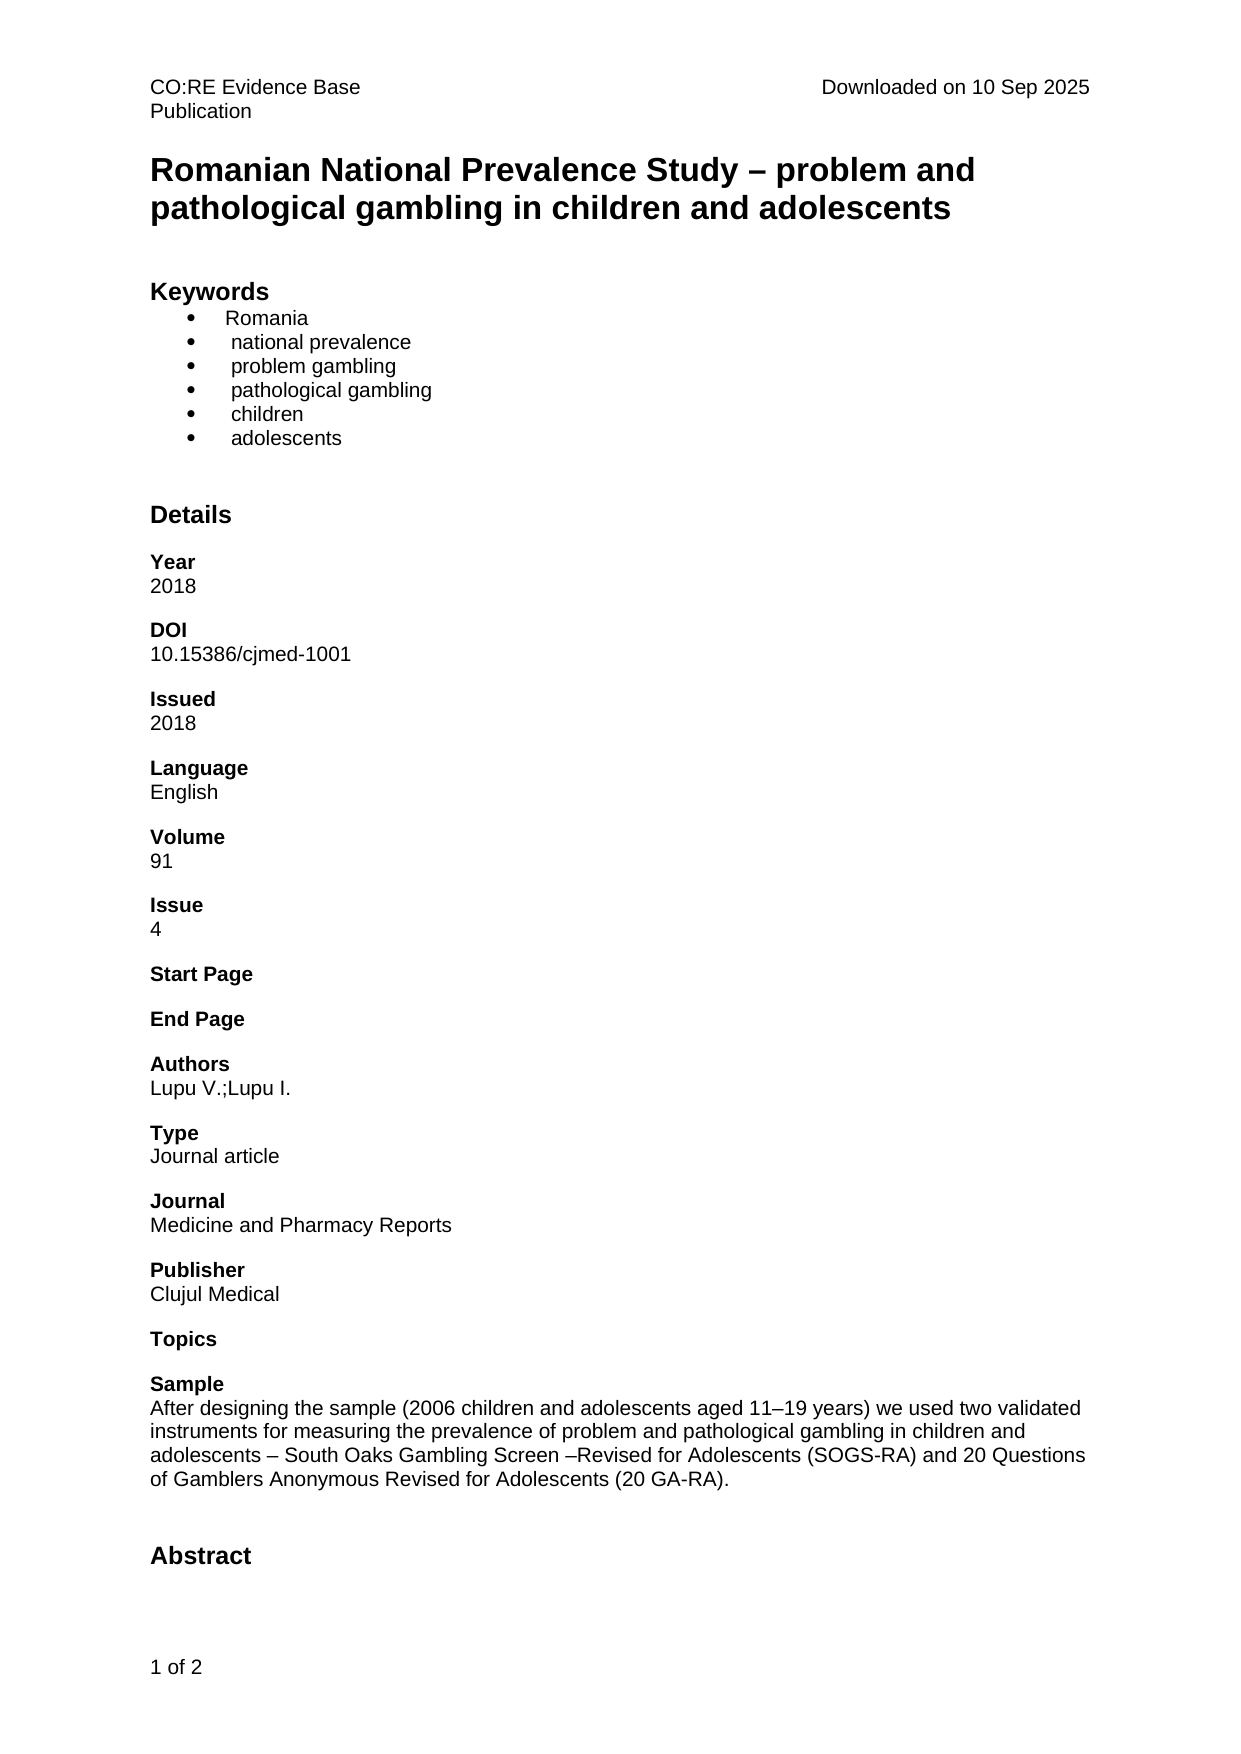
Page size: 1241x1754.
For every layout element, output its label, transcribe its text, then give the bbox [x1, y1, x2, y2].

text Medicine and Pharmacy Reports [150, 1213, 1090, 1237]
subtitle Keywords [150, 277, 1090, 306]
subtitle Authors [150, 1052, 1090, 1076]
subtitle Publisher [150, 1258, 1090, 1282]
subtitle Volume [150, 824, 1090, 848]
subtitle Year [150, 549, 1090, 573]
title Romanian National Prevalence Study – problem and pathological gambling in children and adolescents [150, 150, 1090, 227]
subtitle Issued [150, 687, 1090, 711]
text 2018 [150, 573, 1090, 597]
subtitle Language [150, 756, 1090, 780]
subtitle Topics [150, 1327, 1090, 1351]
text 91 [150, 848, 1090, 872]
subtitle Journal [150, 1189, 1090, 1213]
text Journal article [150, 1144, 1090, 1168]
list children [187, 402, 1090, 426]
text 10.15386/cjmed-1001 [150, 642, 1090, 666]
subtitle Abstract [150, 1541, 1090, 1570]
text English [150, 780, 1090, 804]
list national prevalence [187, 330, 1090, 354]
subtitle End Page [150, 1007, 1090, 1031]
text 4 [150, 917, 1090, 941]
text Lupu V.;Lupu I. [150, 1076, 1090, 1099]
list adolescents [187, 426, 1090, 450]
subtitle Start Page [150, 962, 1090, 986]
list Romania [187, 306, 1090, 330]
subtitle Sample [150, 1371, 1090, 1395]
text 2018 [150, 711, 1090, 735]
subtitle Type [150, 1120, 1090, 1144]
text Clujul Medical [150, 1282, 1090, 1306]
subtitle Issue [150, 893, 1090, 917]
subtitle Details [150, 500, 1090, 529]
list pathological gambling [187, 378, 1090, 402]
list problem gambling [187, 354, 1090, 378]
text After designing the sample (2006 children and adolescents aged 11–19 years) we used two validated instruments for measuring the prevalence of problem and pathological gambling in children and adolescents – South Oaks Gambling Screen –Revised for Adolescents (SOGS-RA) and 20 Questions of Gamblers Anonymous Revised for Adolescents (20 GA-RA). [150, 1395, 1090, 1491]
subtitle DOI [150, 618, 1090, 642]
